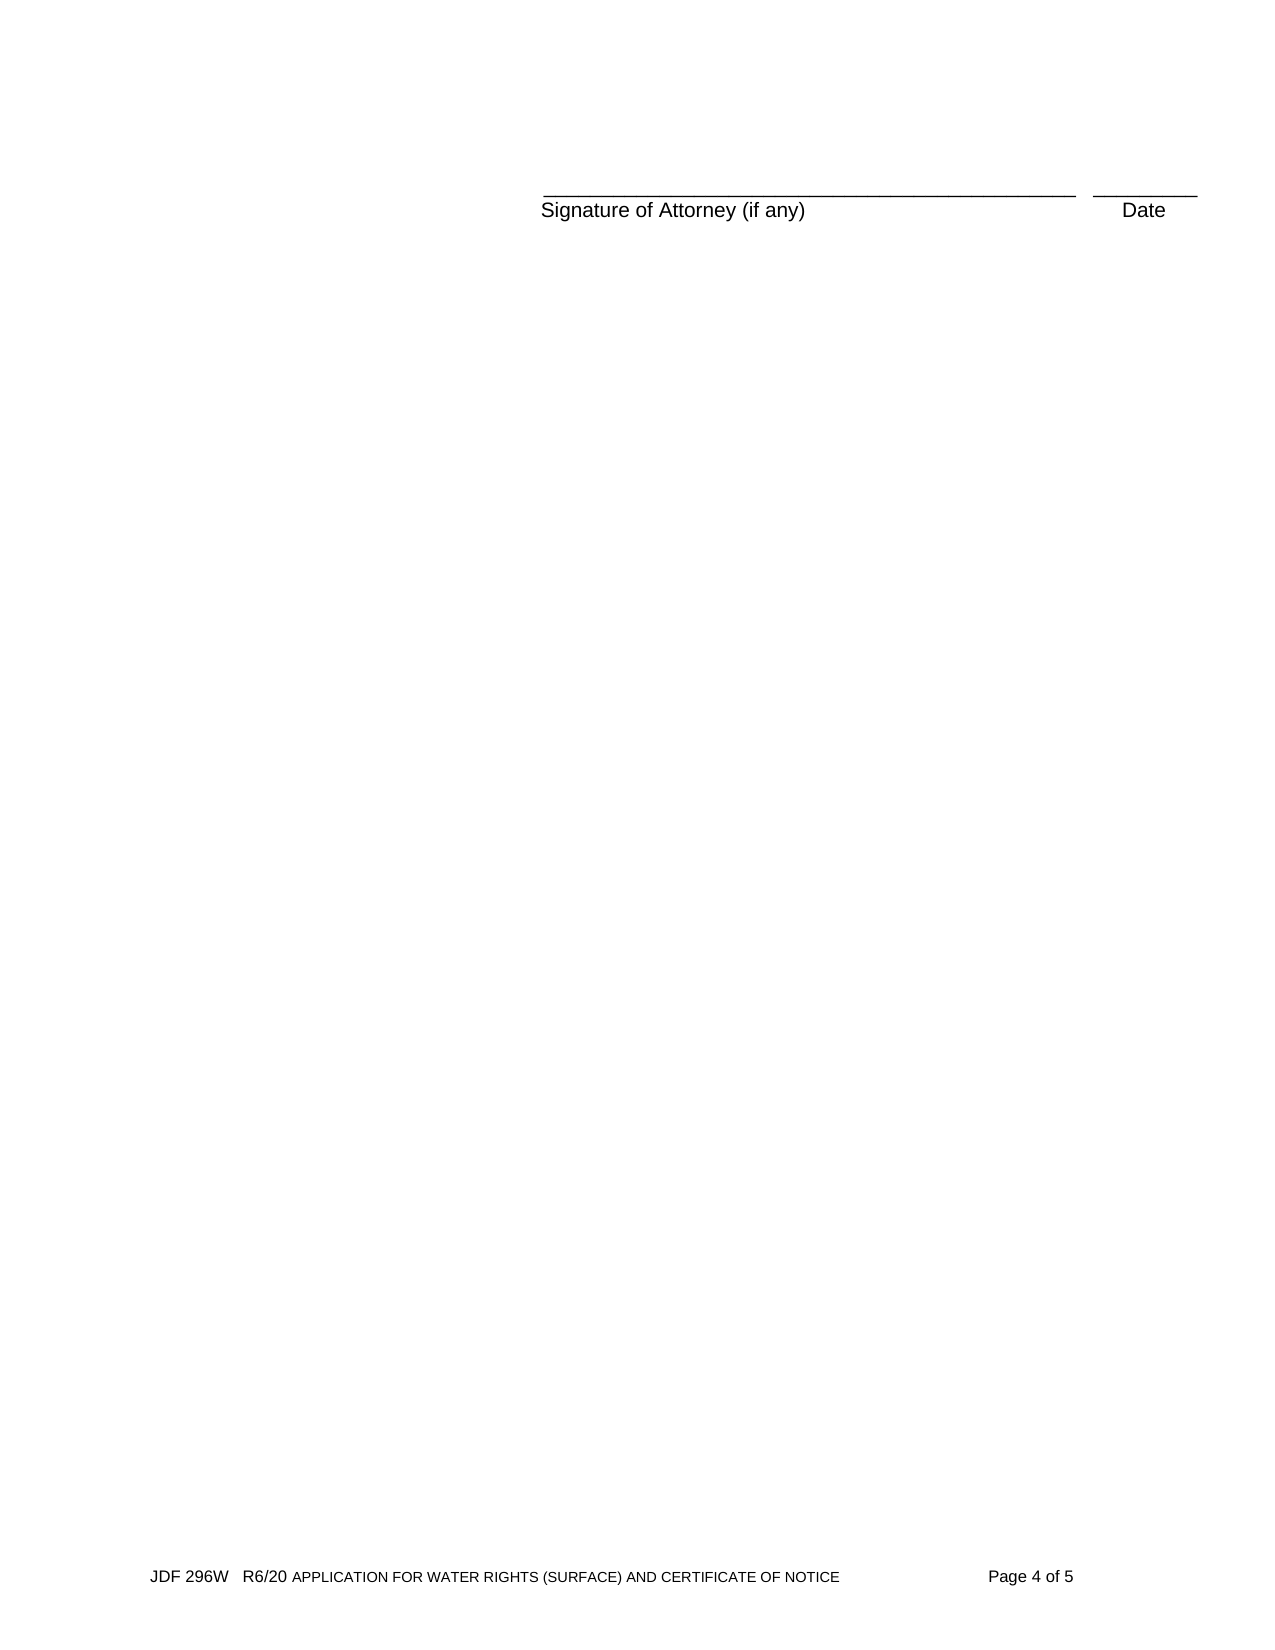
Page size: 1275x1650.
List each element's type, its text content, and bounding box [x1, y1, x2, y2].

text ______________________________________________ _________ [544, 174, 1200, 198]
text Signature of Attorney (if any) Date [150, 198, 1200, 222]
